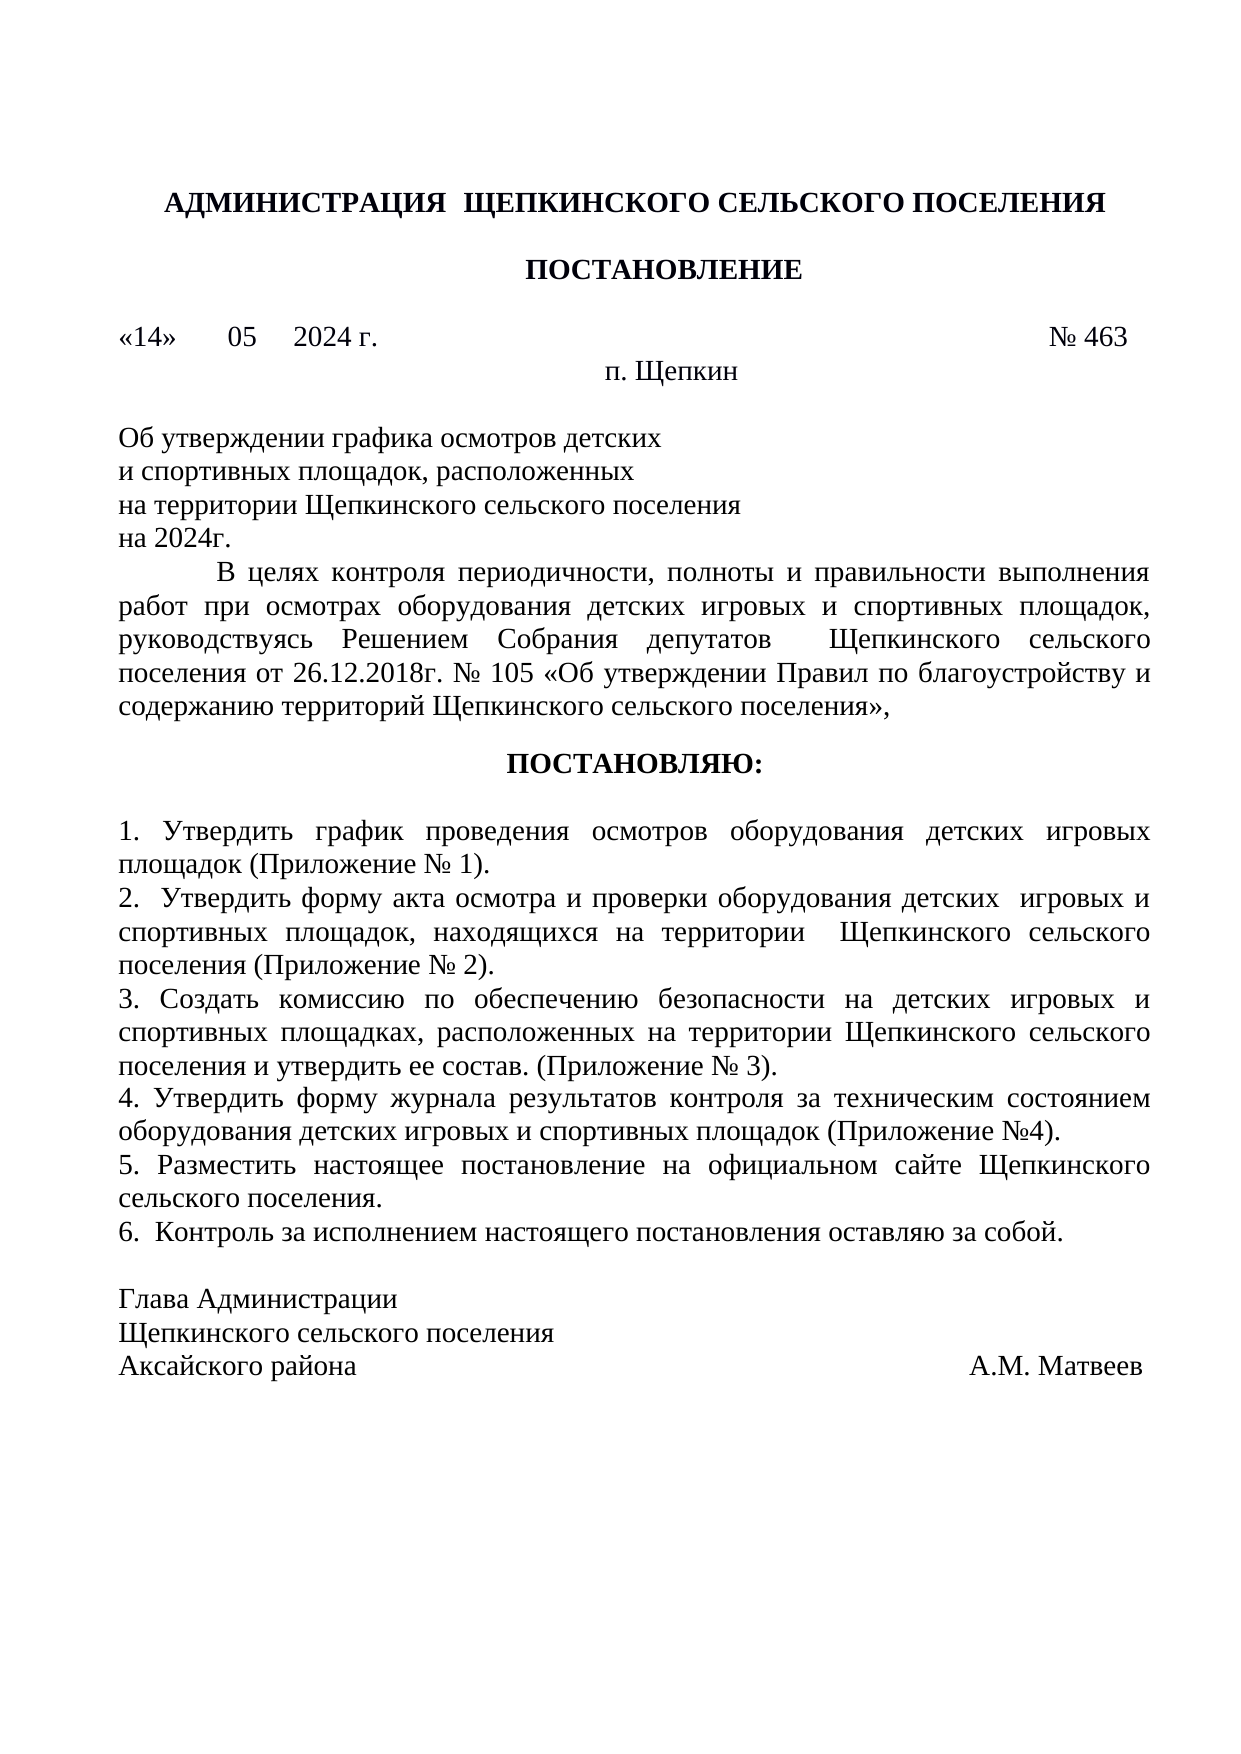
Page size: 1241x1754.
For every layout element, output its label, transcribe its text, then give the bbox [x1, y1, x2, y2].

text 4. Утвердить форму журнала результатов контроля за техническим состоянием оборудования детских игровых и спортивных площадок (Приложение №4). [118, 1081, 1152, 1147]
title на 2024г. [118, 521, 1152, 554]
text 2. Утвердить форму акта осмотра и проверки оборудования детских игровых и спортивных площадок, находящихся на территории Щепкинского сельского поселения (Приложение № 2). [118, 880, 1152, 981]
title на территории Щепкинского сельского поселения [118, 487, 1152, 521]
title АДМИНИСТРАЦИЯ ЩЕПКИНСКОГО СЕЛЬСКОГО ПОСЕЛЕНИЯ [118, 185, 1152, 219]
title и спортивных площадок, расположенных [118, 453, 1152, 487]
text 6. Контроль за исполнением настоящего постановления оставляю за собой. [118, 1214, 1152, 1248]
text 5. Разместить настоящее постановление на официальном сайте Щепкинского сельского поселения. [118, 1147, 1152, 1214]
title Об утверждении графика осмотров детских [118, 420, 1152, 453]
text Щепкинского сельского поселения [118, 1315, 1152, 1348]
text ПОСТАНОВЛЯЮ: [118, 746, 1152, 779]
title п. Щепкин [118, 353, 1152, 386]
text 1. Утвердить график проведения осмотров оборудования детских игровых площадок (Приложение № 1). [118, 813, 1152, 880]
text В целях контроля периодичности, полноты и правильности выполнения работ при осмотрах оборудования детских игровых и спортивных площадок, руководствуясь Решением Собрания депутатов Щепкинского сельского поселения от 26.12.2018г. № 105 «Об утверждении Правил по благоустройству и содержанию территорий Щепкинского сельского поселения», [118, 554, 1152, 722]
title «14» 05 2024 г. № 463 [118, 319, 1152, 353]
text Глава Администрации [118, 1281, 1152, 1315]
text 3. Создать комиссию по обеспечению безопасности на детских игровых и спортивных площадках, расположенных на территории Щепкинского сельского поселения и утвердить ее состав. (Приложение № 3). [118, 981, 1152, 1081]
text Аксайского района А.М. Матвеев [118, 1348, 1152, 1382]
title ПОСТАНОВЛЕНИЕ [118, 252, 1152, 286]
